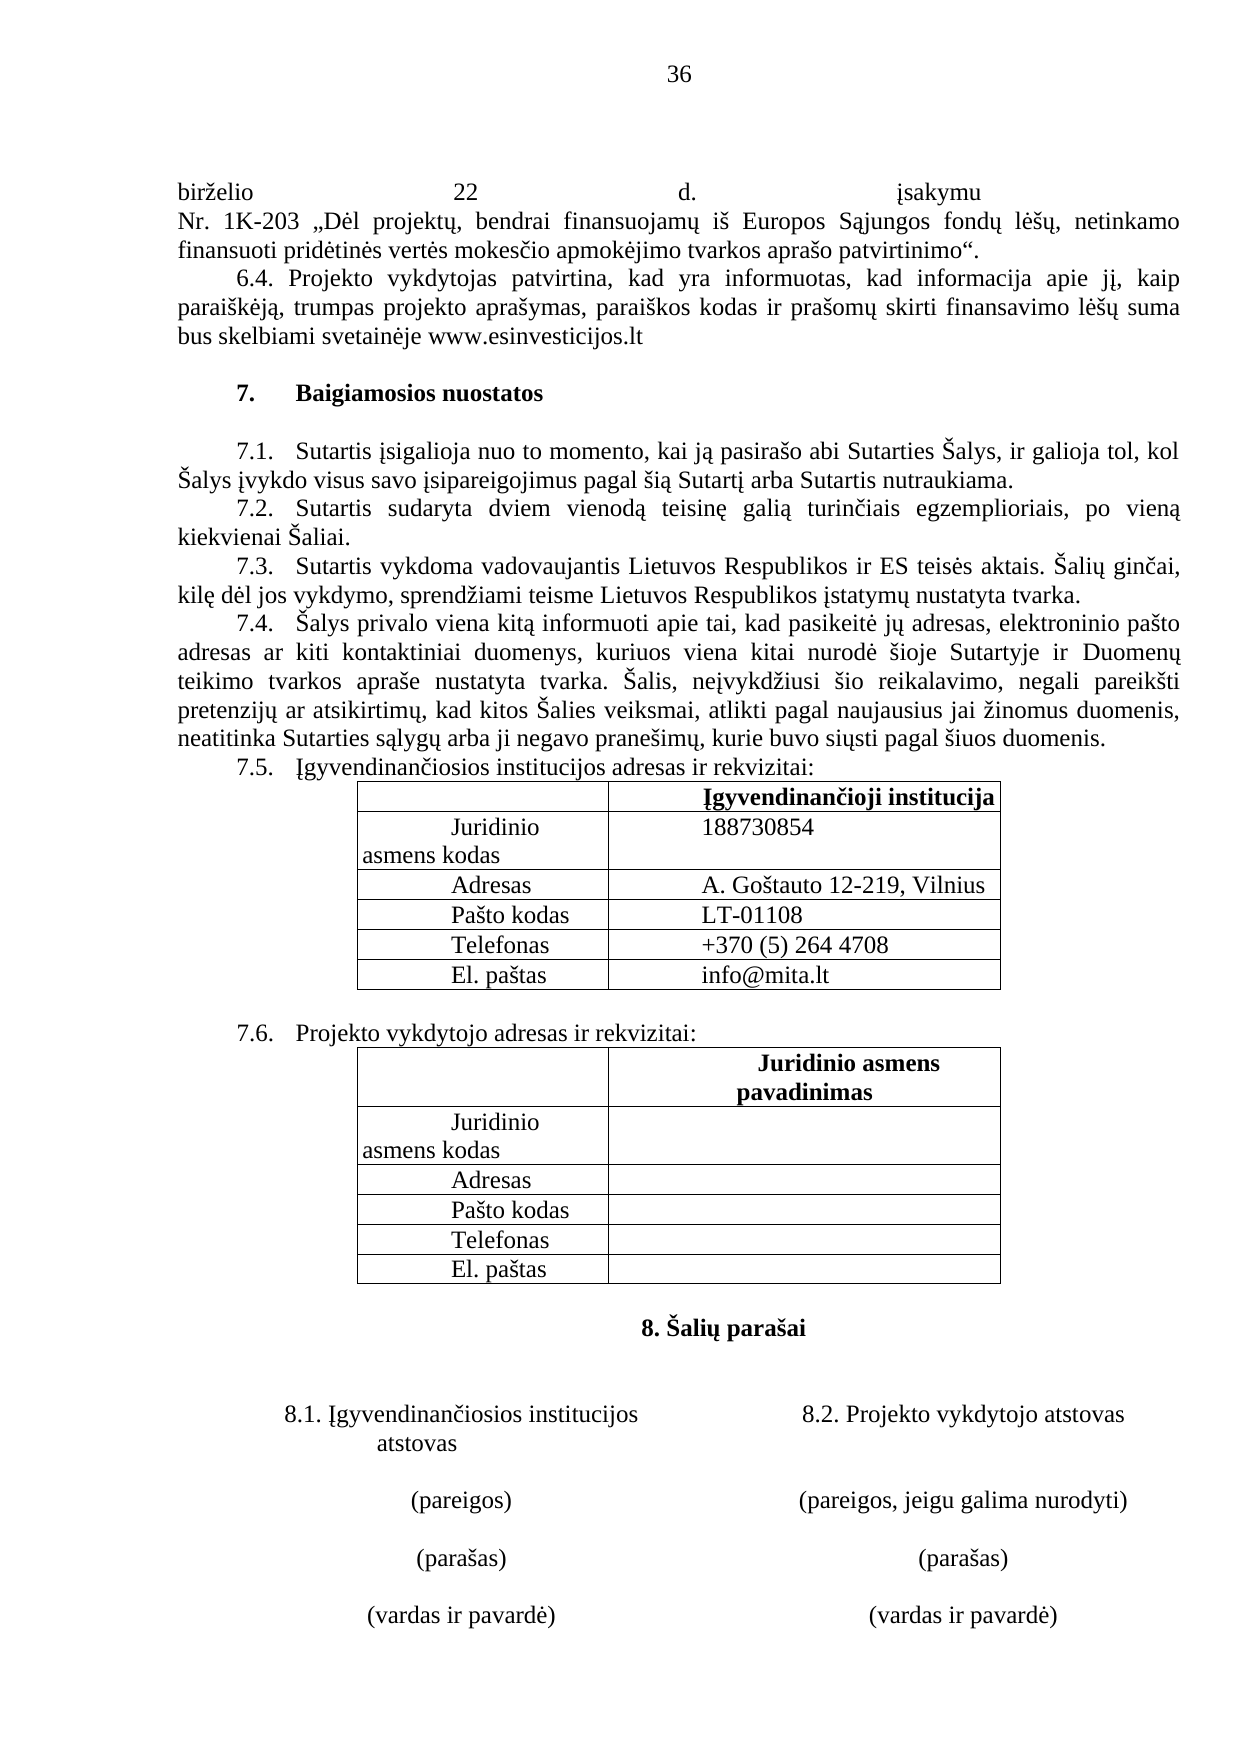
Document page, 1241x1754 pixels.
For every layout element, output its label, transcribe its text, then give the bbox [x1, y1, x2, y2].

text 6.4. Projekto vykdytojas patvirtina, kad yra informuotas, kad informacija apie jį, kaip paraiškėją, trumpas projekto aprašymas, paraiškos kodas ir prašomų skirti finansavimo lėšų suma bus skelbiami svetainėje www.esinvesticijos.lt [177, 263, 1181, 350]
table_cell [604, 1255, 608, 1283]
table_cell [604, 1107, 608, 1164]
list Sutartis vykdoma vadovaujantis Lietuvos Respublikos ir ES teisės aktais. Šalių ginčai, kilę dėl jos vykdymo, sprendžiami teisme Lietuvos Respublikos įstatymų nustatyta tvarka. [177, 551, 1181, 608]
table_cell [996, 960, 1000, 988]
table_header 8.1. Įgyvendinančiosios institucijos atstovas [166, 1399, 668, 1457]
list Šalys privalo viena kitą informuoti apie tai, kad pasikeitė jų adresas, elektroninio pašto adresas ar kiti kontaktiniai duomenys, kuriuos viena kitai nurodė šioje Sutartyje ir Duomenų teikimo tvarkos apraše nustatyta tvarka. Šalis, neįvykdžiusi šio reikalavimo, negali pareikšti pretenzijų ar atsikirtimų, kad kitos Šalies veiksmai, atlikti pagal naujausius jai žinomus duomenis, neatitinka Sutarties sąlygų arba ji negavo pranešimų, kurie buvo siųsti pagal šiuos duomenis. [177, 608, 1181, 752]
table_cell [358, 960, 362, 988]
table_cell (pareigos, jeigu galima nurodyti) [668, 1457, 1170, 1514]
table_cell [609, 1165, 613, 1194]
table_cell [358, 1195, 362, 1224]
table_cell [996, 1165, 1000, 1194]
table_cell [609, 1225, 613, 1253]
table_cell [609, 1255, 613, 1283]
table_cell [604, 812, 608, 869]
table_cell (parašas) [166, 1514, 668, 1572]
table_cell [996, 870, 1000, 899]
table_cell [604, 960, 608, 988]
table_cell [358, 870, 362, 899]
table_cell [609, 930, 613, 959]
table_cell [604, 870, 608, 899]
table_cell [609, 1195, 613, 1224]
table_header 8.2. Projekto vykdytojo atstovas [668, 1399, 1170, 1457]
list Sutartis sudaryta dviem vienodą teisinę galią turinčiais egzemplioriais, po vieną kiekvienai Šaliai. [177, 493, 1181, 551]
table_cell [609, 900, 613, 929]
list Įgyvendinančiosios institucijos adresas ir rekvizitai: [177, 752, 1181, 781]
table_cell [609, 1107, 1000, 1164]
table_header [358, 782, 362, 811]
table_cell (parašas) [668, 1514, 1170, 1572]
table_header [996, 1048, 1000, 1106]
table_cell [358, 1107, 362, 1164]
table_cell 188730854 [609, 812, 1000, 869]
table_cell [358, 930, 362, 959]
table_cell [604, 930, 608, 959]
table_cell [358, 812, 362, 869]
list Sutartis įsigalioja nuo to momento, kai ją pasirašo abi Sutarties Šalys, ir galioja tol, kol Šalys įvykdo visus savo įsipareigojimus pagal šią Sutartį arba Sutartis nutraukiama. [177, 436, 1181, 493]
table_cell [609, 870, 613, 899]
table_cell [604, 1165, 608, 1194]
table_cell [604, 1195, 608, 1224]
table_cell (vardas ir pavardė) [668, 1572, 1170, 1629]
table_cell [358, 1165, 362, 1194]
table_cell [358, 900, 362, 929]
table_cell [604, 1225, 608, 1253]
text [177, 177, 1181, 263]
table_cell (vardas ir pavardė) [166, 1572, 668, 1629]
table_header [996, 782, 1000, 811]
list Baigiamosios nuostatos [177, 378, 1181, 407]
table_header [358, 1048, 608, 1106]
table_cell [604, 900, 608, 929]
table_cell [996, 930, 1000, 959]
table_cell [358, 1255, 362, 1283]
text 8. Šalių parašai [177, 1313, 1181, 1342]
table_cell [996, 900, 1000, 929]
table_cell (pareigos) [166, 1457, 668, 1514]
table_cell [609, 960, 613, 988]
table_cell [996, 1255, 1000, 1283]
table_header [604, 782, 608, 811]
list Projekto vykdytojo adresas ir rekvizitai: [177, 1018, 1181, 1047]
table_cell [996, 1225, 1000, 1253]
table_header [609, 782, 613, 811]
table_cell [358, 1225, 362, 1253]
table_cell [996, 1195, 1000, 1224]
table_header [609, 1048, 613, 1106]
